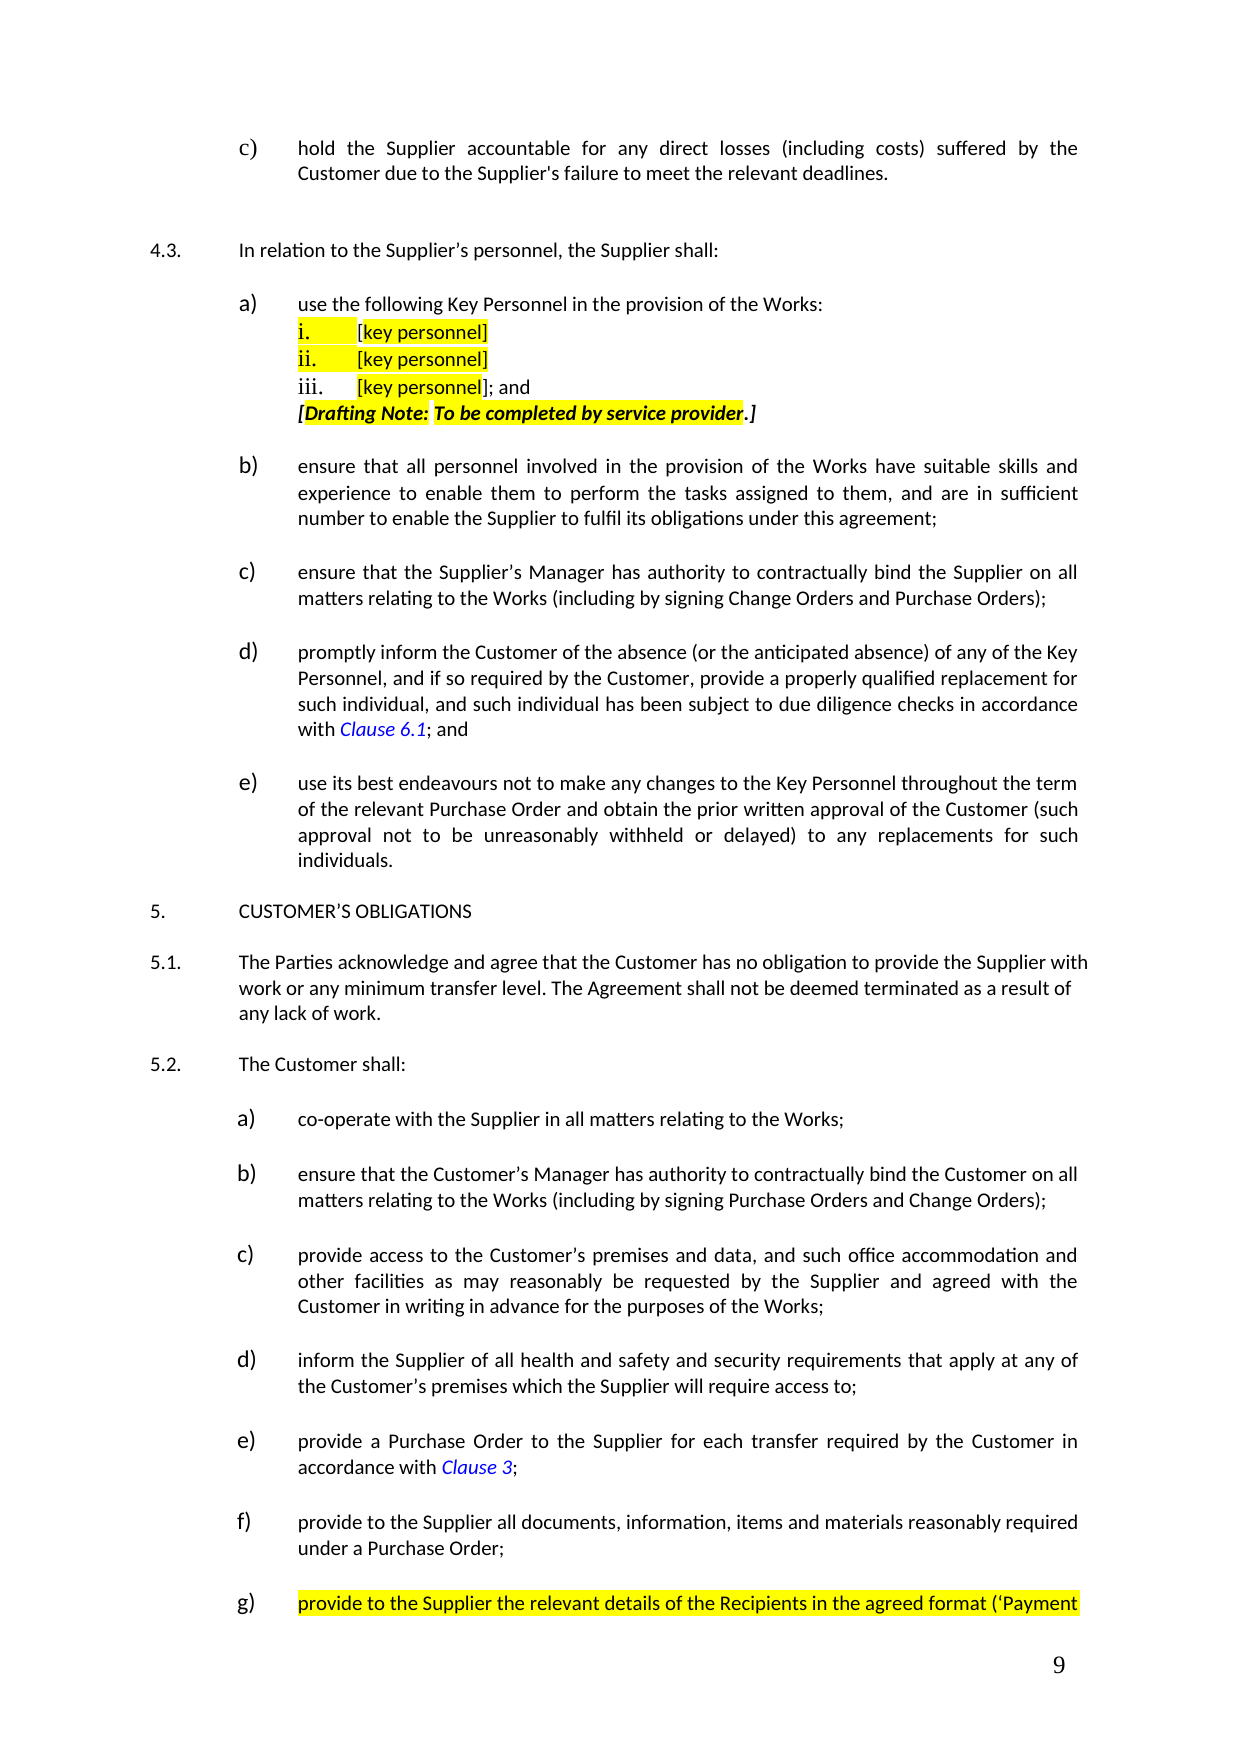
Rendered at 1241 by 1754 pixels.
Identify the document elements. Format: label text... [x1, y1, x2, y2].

list [key personnel] [357, 317, 1079, 344]
list use the following Key Personnel in the provision of the Works: [239, 288, 1079, 317]
list co-operate with the Supplier in all matters relating to the Works; [237, 1103, 1079, 1132]
list provide to the Supplier all documents, information, items and materials reasonably required under a Purchase Order; [237, 1506, 1079, 1561]
list [Drafting Note: To be completed by service provider.] [743, 400, 1079, 425]
list ensure that all personnel involved in the provision of the Works have suitable skills and experience to enable them to perform the tasks assigned to them, and are in sufficient number to enable the Supplier to fulfil its obligations under this agreement; [239, 451, 1079, 531]
list The Parties acknowledge and agree that the Customer has no obligation to provide the Supplier with work or any minimum transfer level. The Agreement shall not be deemed terminated as a result of any lack of work. [150, 949, 1090, 1026]
list The Customer shall: [150, 1051, 1090, 1076]
list use its best endeavours not to make any changes to the Key Personnel throughout the term of the relevant Purchase Order and obtain the prior written approval of the Customer (such approval not to be unreasonably withheld or delayed) to any replacements for such individuals. [239, 767, 1079, 873]
subtitle CUSTOMER’S OBLIGATIONS [150, 898, 1090, 924]
list In relation to the Supplier’s personnel, the Supplier shall: [150, 237, 1079, 262]
list ensure that the Supplier’s Manager has authority to contractually bind the Supplier on all matters relating to the Works (including by signing Change Orders and Purchase Orders); [239, 556, 1079, 611]
list inform the Supplier of all health and safety and security requirements that apply at any of the Customer’s premises which the Supplier will require access to; [237, 1344, 1079, 1399]
list hold the Supplier accountable for any direct losses (including costs) suffered by the Customer due to the Supplier's failure to meet the relevant deadlines. [239, 133, 1079, 186]
list promptly inform the Customer of the absence (or the anticipated absence) of any of the Key Personnel, and if so required by the Customer, provide a properly qualified replacement for such individual, and such individual has been subject to due diligence checks in accordance with Clause 6.1; and [239, 636, 1079, 742]
list provide a Purchase Order to the Supplier for each transfer required by the Customer in accordance with Clause 3; [237, 1425, 1079, 1480]
list [key personnel]; and [298, 372, 1079, 400]
list ensure that the Customer’s Manager has authority to contractually bind the Customer on all matters relating to the Works (including by signing Purchase Orders and Change Orders); [237, 1158, 1079, 1213]
list [key personnel] [298, 344, 1079, 372]
list provide access to the Customer’s premises and data, and such office accommodation and other facilities as may reasonably be requested by the Supplier and agreed with the Customer in writing in advance for the purposes of the Works; [237, 1239, 1079, 1319]
